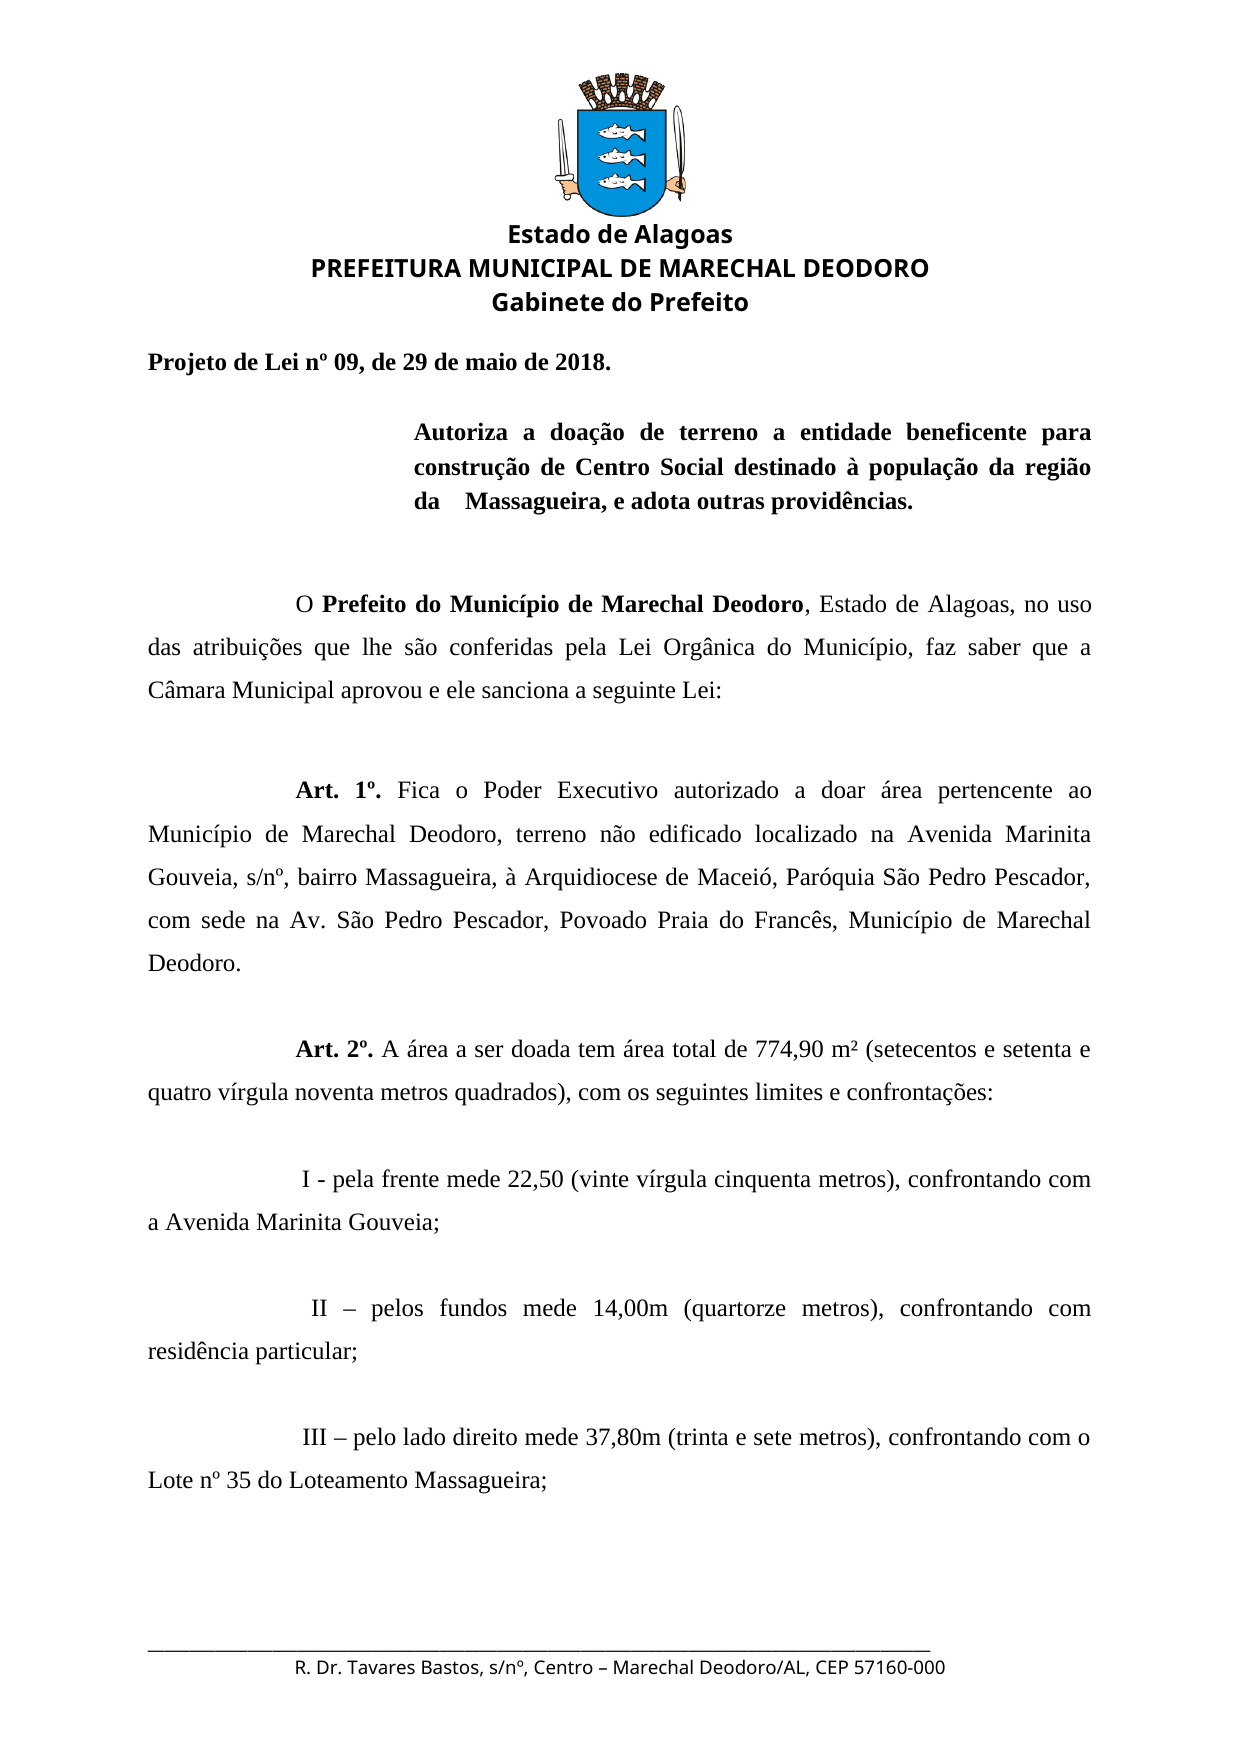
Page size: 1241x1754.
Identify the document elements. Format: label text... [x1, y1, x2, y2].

text Autoriza a doação de terreno a entidade beneficente para construção de Centro Social destinado à população da região da Massagueira, e adota outras providências. [413, 417, 1092, 515]
text Art. 1º. Fica o Poder Executivo autorizado a doar área pertencente ao Município de Marechal Deodoro, terreno não edificado localizado na Avenida Marinita Gouveia, s/nº, bairro Massagueira, à Arquidiocese de Maceió, Paróquia São Pedro Pescador, com sede na Av. São Pedro Pescador, Povoado Praia do Francês, Município de Marechal Deodoro. [148, 776, 1092, 977]
text II – pelos fundos mede 14,00m (quartorze metros), confrontando com residência particular; [148, 1293, 1092, 1365]
text Art. 2º. A área a ser doada tem área total de 774,90 m² (setecentos e setenta e quatro vírgula noventa metros quadrados), com os seguintes limites e confrontações: [148, 1034, 1092, 1106]
picture [600, 150, 645, 165]
picture [554, 73, 686, 217]
picture [600, 175, 645, 190]
text I - pela frente mede 22,50 (vinte vírgula cinquenta metros), confrontando com a Avenida Marinita Gouveia; [148, 1164, 1092, 1236]
text Projeto de Lei nº 09, de 29 de maio de 2018. [148, 347, 1092, 376]
picture [600, 125, 645, 141]
text O Prefeito do Município de Marechal Deodoro, Estado de Alagoas, no uso das atribuições que lhe são conferidas pela Lei Orgânica do Município, faz saber que a Câmara Municipal aprovou e ele sanciona a seguinte Lei: [148, 589, 1092, 704]
text III – pelo lado direito mede 37,80m (trinta e sete metros), confrontando com o Lote nº 35 do Loteamento Massagueira; [148, 1422, 1092, 1494]
